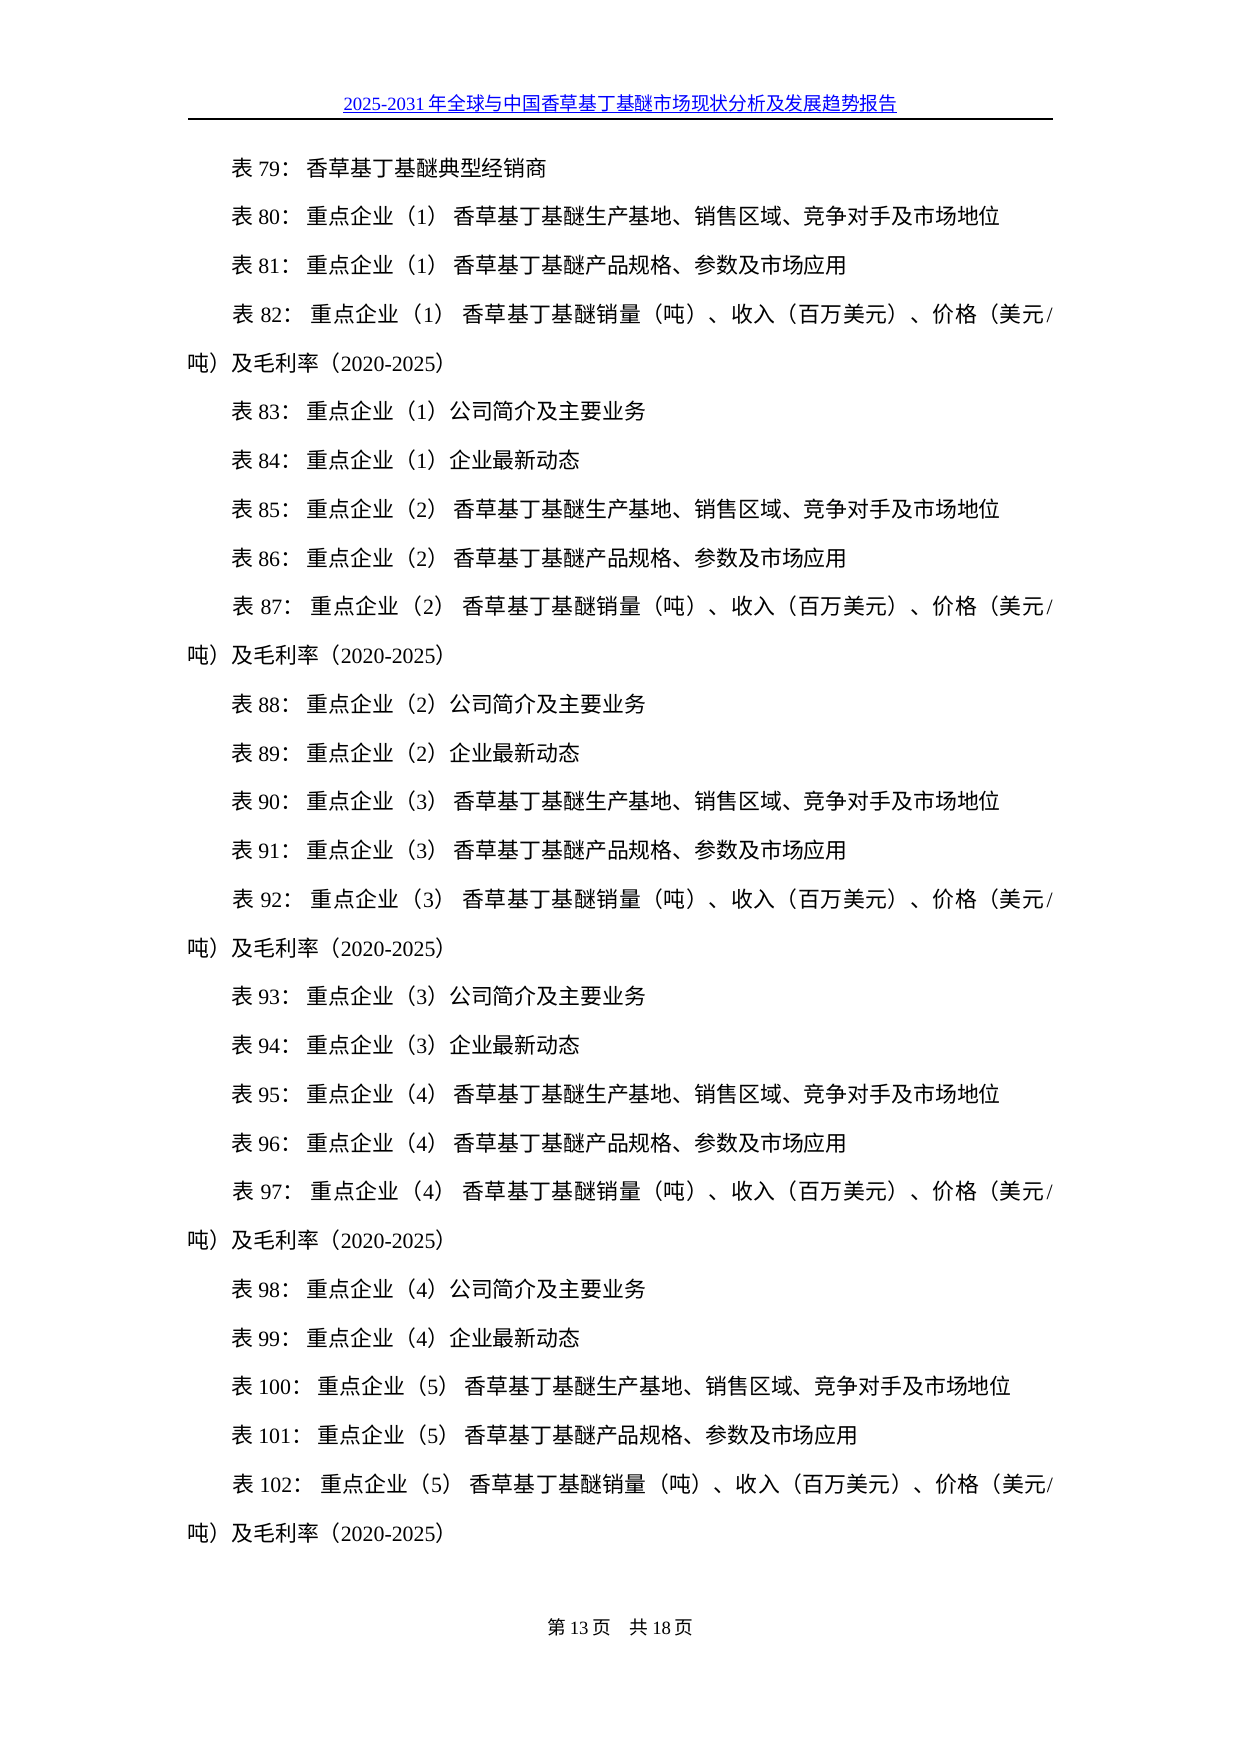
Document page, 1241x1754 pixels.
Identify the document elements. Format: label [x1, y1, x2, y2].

text [187, 150, 1053, 1548]
